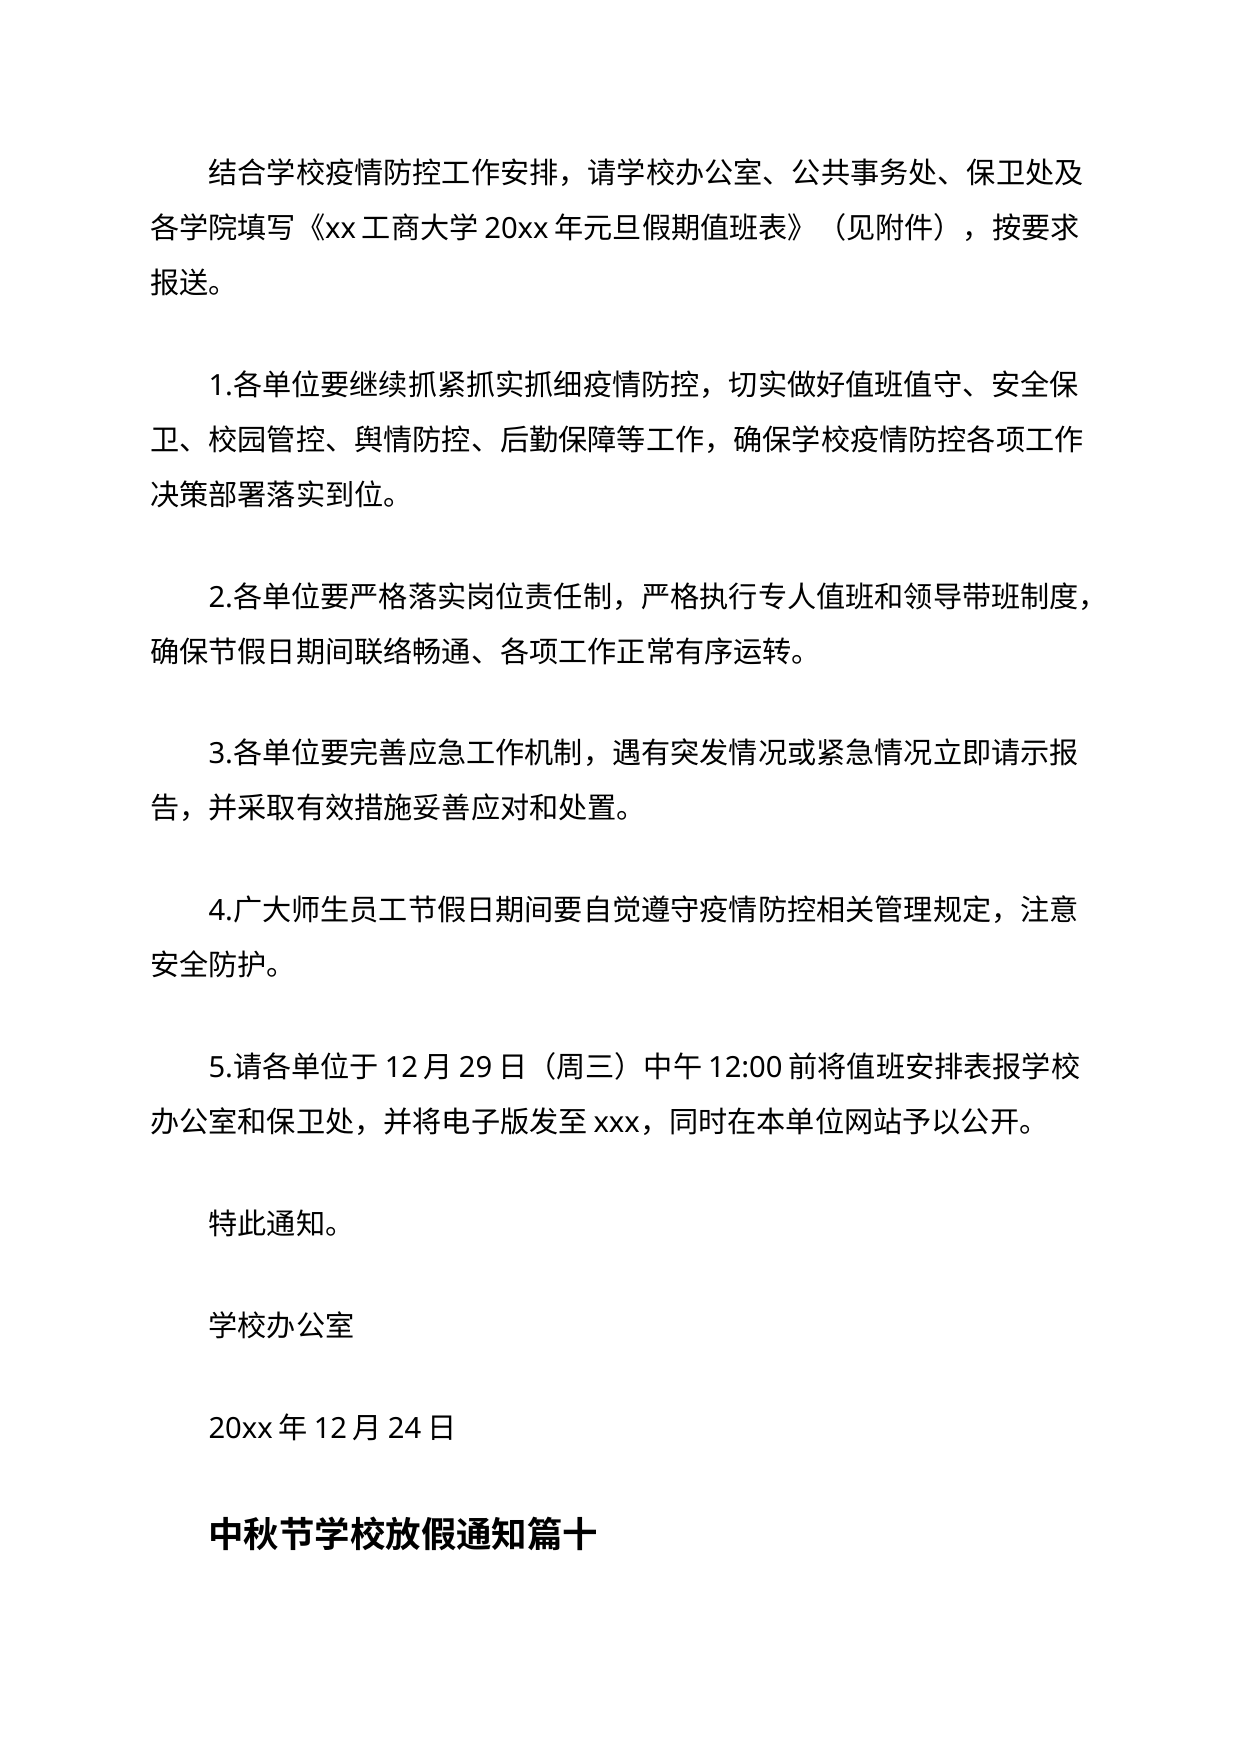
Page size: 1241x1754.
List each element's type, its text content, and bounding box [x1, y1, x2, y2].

text 2.各单位要严格落实岗位责任制，严格执行专人值班和领导带班制度，确保节假日期间联络畅通、各项工作正常有序运转。 [150, 573, 1090, 671]
text 中秋节学校放假通知篇十 [150, 1506, 1090, 1557]
text 特此通知。 [150, 1201, 1090, 1243]
text 20xx年12月24日 [150, 1404, 1090, 1447]
text 3.各单位要完善应急工作机制，遇有突发情况或紧急情况立即请示报告，并采取有效措施妥善应对和处置。 [150, 730, 1090, 827]
text 学校办公室 [150, 1302, 1090, 1345]
text 结合学校疫情防控工作安排，请学校办公室、公共事务处、保卫处及各学院填写《xx工商大学20xx年元旦假期值班表》（见附件），按要求报送。 [150, 150, 1090, 302]
text 5.请各单位于12月29日（周三）中午12:00前将值班安排表报学校办公室和保卫处，并将电子版发至xxx，同时在本单位网站予以公开。 [150, 1044, 1090, 1141]
text 4.广大师生员工节假日期间要自觉遵守疫情防控相关管理规定，注意安全防护。 [150, 887, 1090, 984]
text 1.各单位要继续抓紧抓实抓细疫情防控，切实做好值班值守、安全保卫、校园管控、舆情防控、后勤保障等工作，确保学校疫情防控各项工作决策部署落实到位。 [150, 362, 1090, 514]
